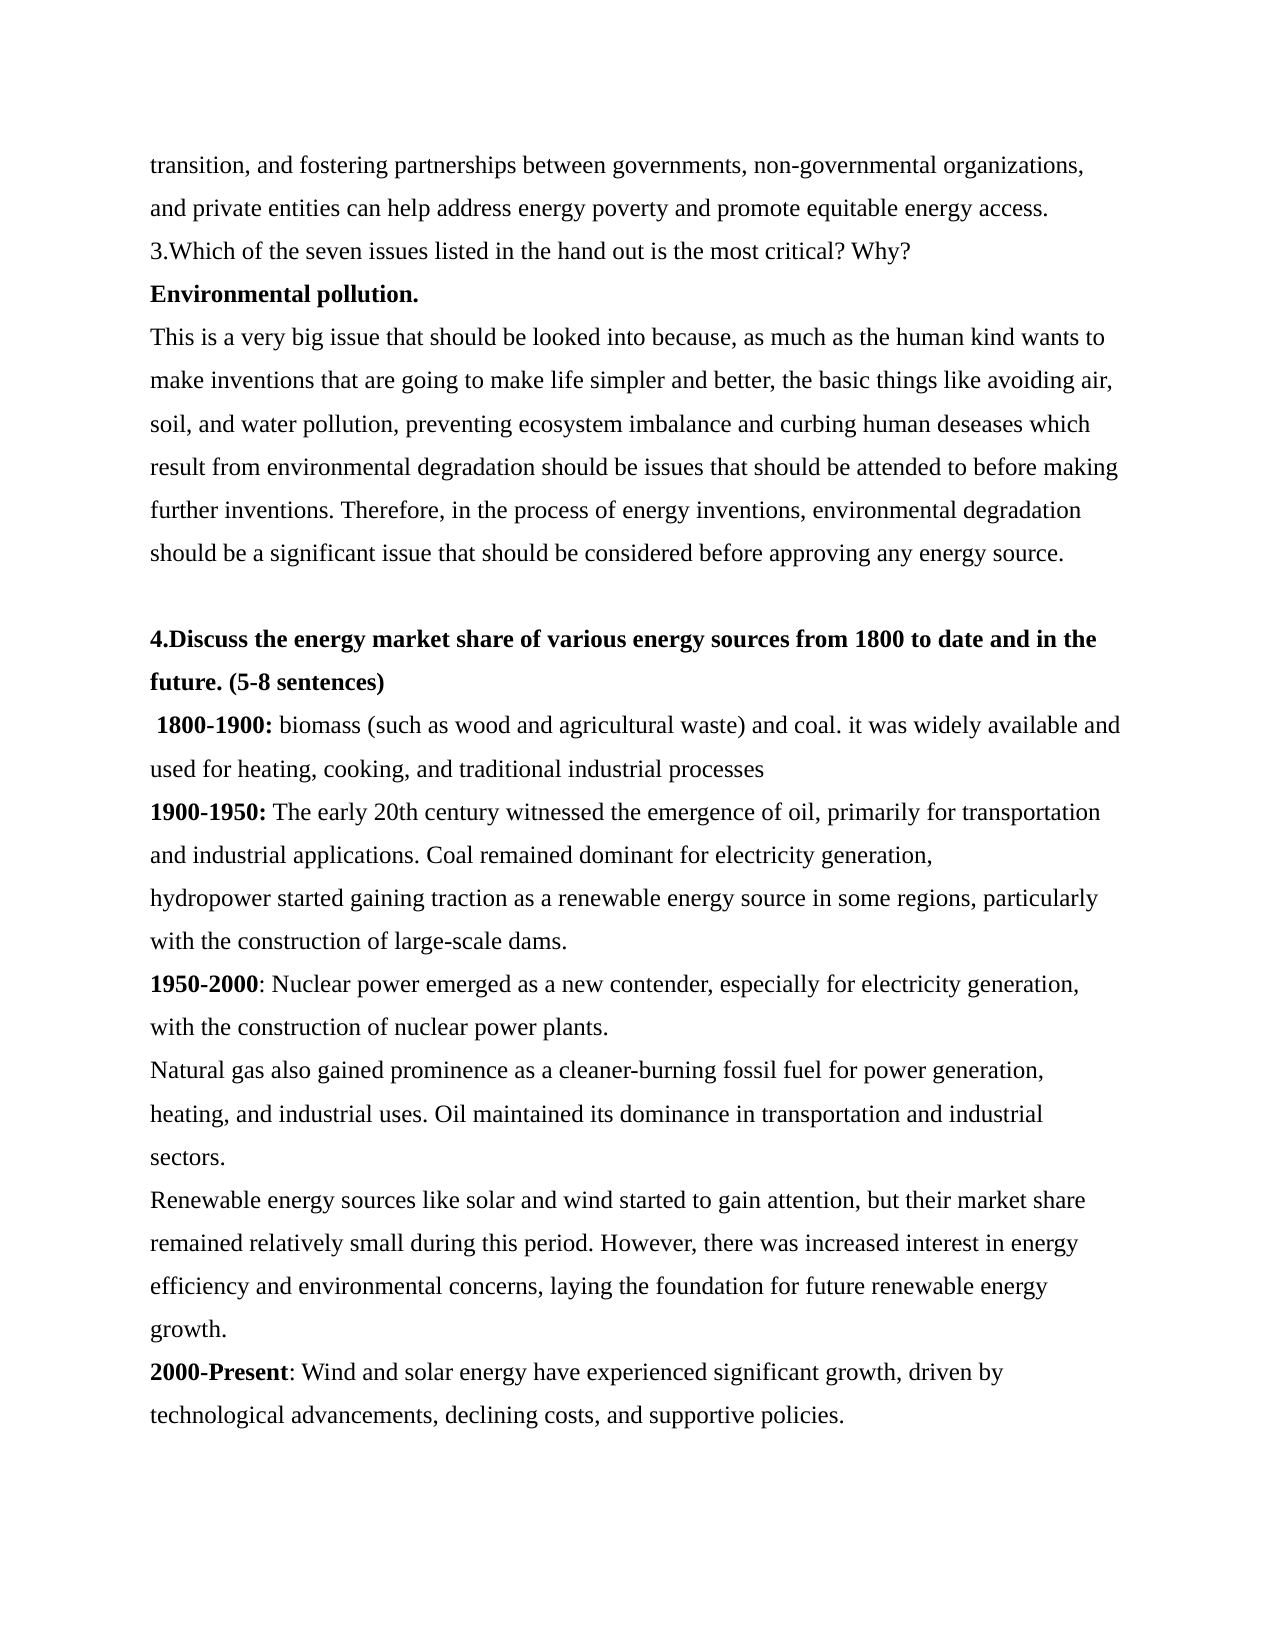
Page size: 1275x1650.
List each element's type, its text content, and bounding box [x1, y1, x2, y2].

text 4.Discuss the energy market share of various energy sources from 1800 to date and in the future. (5-8 sentences) [150, 624, 1125, 696]
text Renewable energy sources like solar and wind started to gain attention, but their market share remained relatively small during this period. However, there was increased interest in energy efficiency and environmental concerns, laying the foundation for future renewable energy growth. [150, 1185, 1125, 1343]
text 1800-1900: biomass (such as wood and agricultural waste) and coal. it was widely available and used for heating, cooking, and traditional industrial processes [150, 711, 1125, 782]
text Environmental pollution. [150, 279, 1125, 308]
text 3.Which of the seven issues listed in the hand out is the most critical? Why? [150, 236, 1125, 265]
text Natural gas also gained prominence as a cleaner-burning fossil fuel for power generation, heating, and industrial uses. Oil maintained its dominance in transportation and industrial sectors. [150, 1056, 1125, 1171]
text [150, 150, 1125, 222]
text hydropower started gaining traction as a renewable energy source in some regions, particularly with the construction of large-scale dams. [150, 883, 1125, 955]
text This is a very big issue that should be looked into because, as much as the human kind wants to make inventions that are going to make life simpler and better, the basic things like avoiding air, soil, and water pollution, preventing ecosystem imbalance and curbing human deseases which result from environmental degradation should be issues that should be attended to before making further inventions. Therefore, in the process of energy inventions, environmental degradation should be a significant issue that should be considered before approving any energy source. [150, 322, 1125, 567]
text 1900-1950: The early 20th century witnessed the emergence of oil, primarily for transportation and industrial applications. Coal remained dominant for electricity generation, [150, 797, 1125, 869]
text 2000-Present: Wind and solar energy have experienced significant growth, driven by technological advancements, declining costs, and supportive policies. [150, 1357, 1125, 1429]
text 1950-2000: Nuclear power emerged as a new contender, especially for electricity generation, with the construction of nuclear power plants. [150, 969, 1125, 1041]
